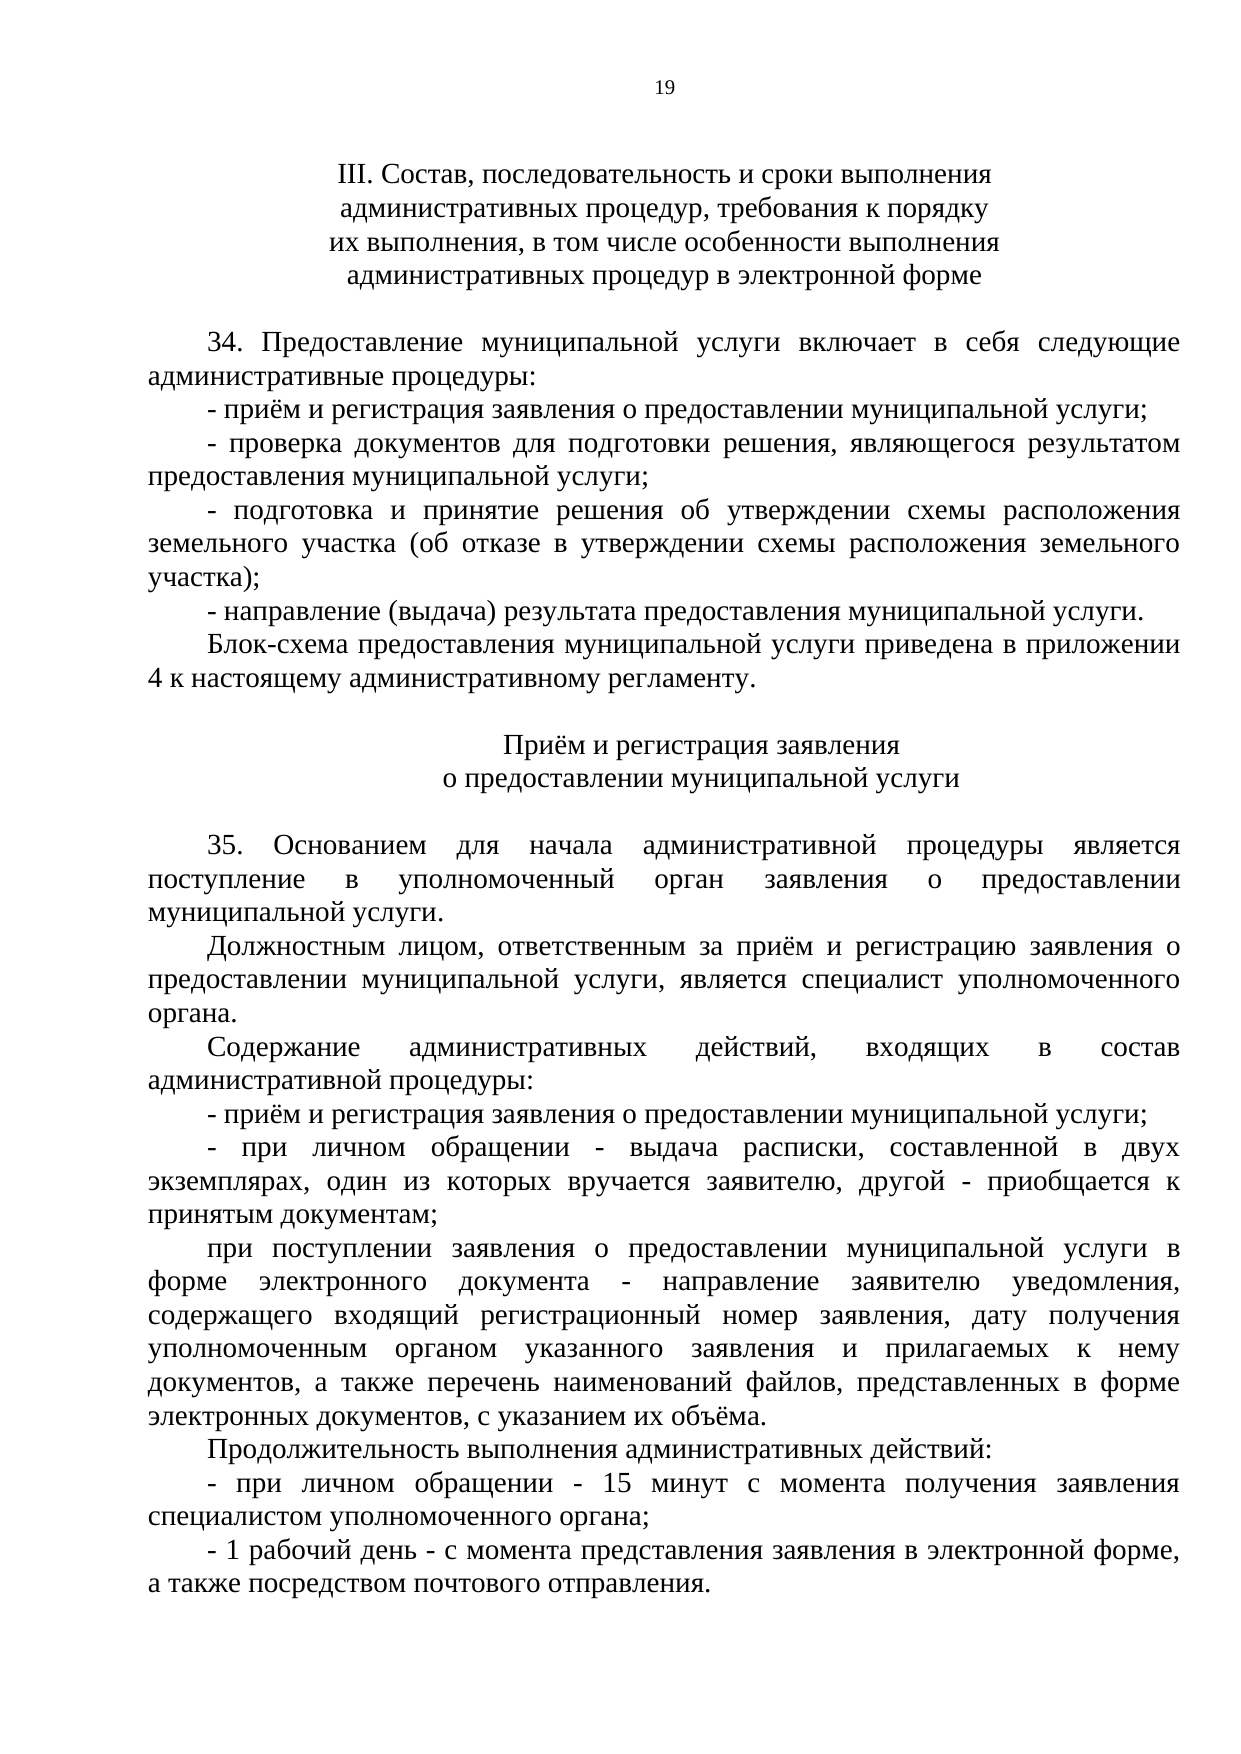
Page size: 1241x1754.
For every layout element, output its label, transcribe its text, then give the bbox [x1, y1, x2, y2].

text административных процедур, требования к порядку [148, 190, 1181, 224]
text 35. Основанием для начала административной процедуры является поступление в уполномоченный орган заявления о предоставлении муниципальной услуги. [148, 827, 1181, 928]
text Должностным лицом, ответственным за приём и регистрацию заявления о предоставлении муниципальной услуги, является специалист уполномоченного органа. [148, 928, 1181, 1029]
text Содержание административных действий, входящих в состав административной процедуры: [148, 1029, 1181, 1096]
text - 1 рабочий день - с момента представления заявления в электронной форме, а также посредством почтового отправления. [148, 1532, 1181, 1599]
text - направление (выдача) результата предоставления муниципальной услуги. [148, 593, 1181, 626]
text - при личном обращении - выдача расписки, составленной в двух экземплярах, один из которых вручается заявителю, другой - приобщается к принятым документам; [148, 1129, 1181, 1230]
text 34. Предоставление муниципальной услуги включает в себя следующие административные процедуры: [148, 324, 1181, 391]
text их выполнения, в том числе особенности выполнения [148, 224, 1181, 257]
text - приём и регистрация заявления о предоставлении муниципальной услуги; [148, 1096, 1181, 1129]
text Продолжительность выполнения административных действий: [148, 1431, 1181, 1465]
text административных процедур в электронной форме [148, 257, 1181, 291]
text - проверка документов для подготовки решения, являющегося результатом предоставления муниципальной услуги; [148, 425, 1181, 492]
text III. Состав, последовательность и сроки выполнения [148, 157, 1181, 190]
text о предоставлении муниципальной услуги [148, 760, 1181, 794]
text - при личном обращении - 15 минут с момента получения заявления специалистом уполномоченного органа; [148, 1465, 1181, 1532]
text Приём и регистрация заявления [148, 727, 1181, 760]
text при поступлении заявления о предоставлении муниципальной услуги в форме электронного документа - направление заявителю уведомления, содержащего входящий регистрационный номер заявления, дату получения уполномоченным органом указанного заявления и прилагаемых к нему документов, а также перечень наименований файлов, представленных в форме электронных документов, с указанием их объёма. [148, 1230, 1181, 1431]
text - подготовка и принятие решения об утверждении схемы расположения земельного участка (об отказе в утверждении схемы расположения земельного участка); [148, 492, 1181, 593]
text Блок-схема предоставления муниципальной услуги приведена в приложении 4 к настоящему административному регламенту. [148, 626, 1181, 693]
text - приём и регистрация заявления о предоставлении муниципальной услуги; [148, 391, 1181, 425]
